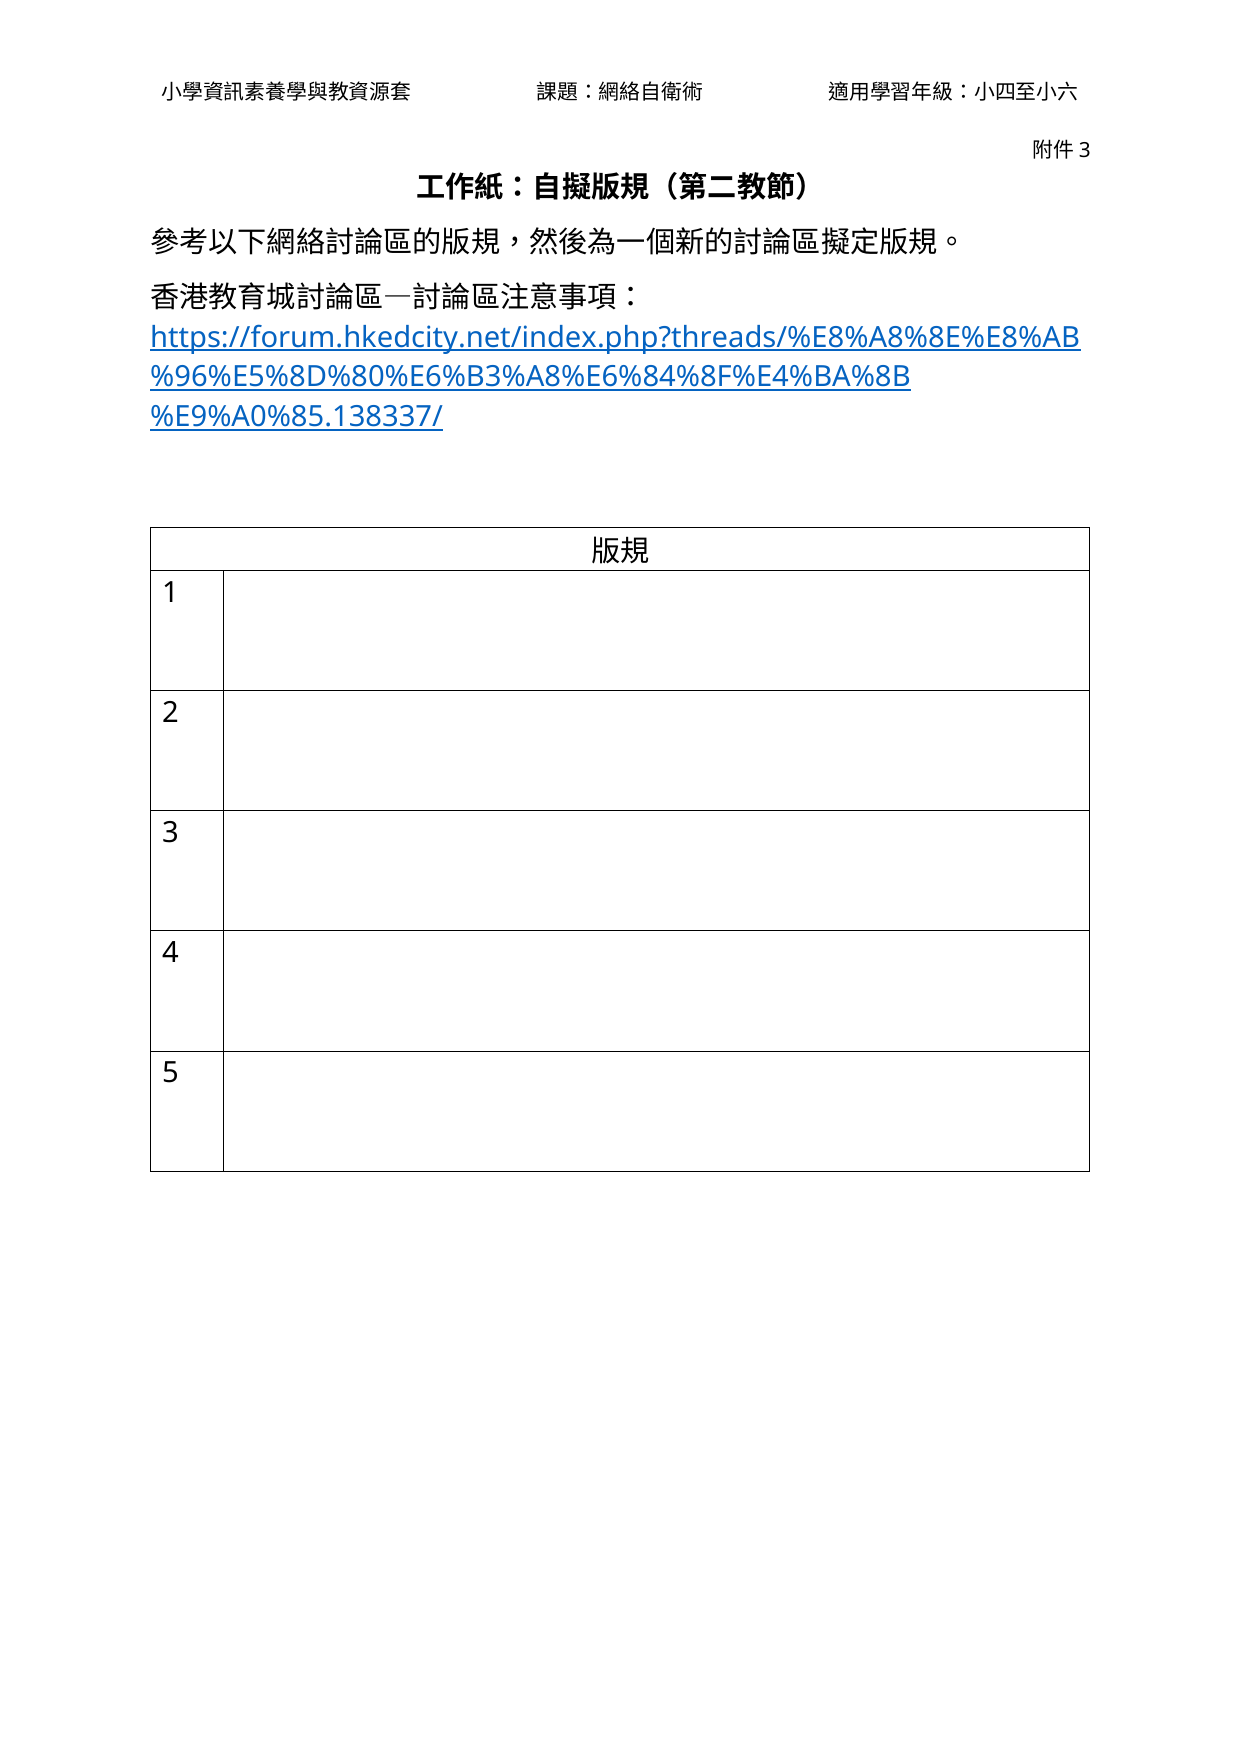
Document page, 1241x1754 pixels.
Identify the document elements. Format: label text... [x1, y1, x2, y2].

text 工作紙：自擬版規（第二教節） [150, 164, 1090, 206]
table_header 版規 [151, 528, 1089, 570]
table_cell 1 [151, 571, 223, 690]
text https://forum.hkedcity.net/index.php?threads/%E8%A8%8E%E8%AB%96%E5%8D%80%E6%B3%A8%E6%84%8F%E4%BA%8B%E9%A0%85.138337/ [150, 316, 1090, 435]
table_cell [224, 811, 1089, 930]
table_cell [224, 691, 1089, 810]
table_cell 3 [151, 811, 223, 930]
text 香港教育城討論區—討論區注意事項： [150, 273, 1090, 316]
table_cell [224, 1052, 1089, 1171]
text 參考以下網絡討論區的版規，然後為一個新的討論區擬定版規。 [150, 219, 1090, 261]
table_cell [224, 571, 1089, 690]
table_cell [224, 931, 1089, 1051]
table_cell 2 [151, 691, 223, 810]
table_cell 4 [151, 931, 223, 1051]
table_cell 5 [151, 1052, 223, 1171]
text 附件3 [150, 134, 1090, 164]
